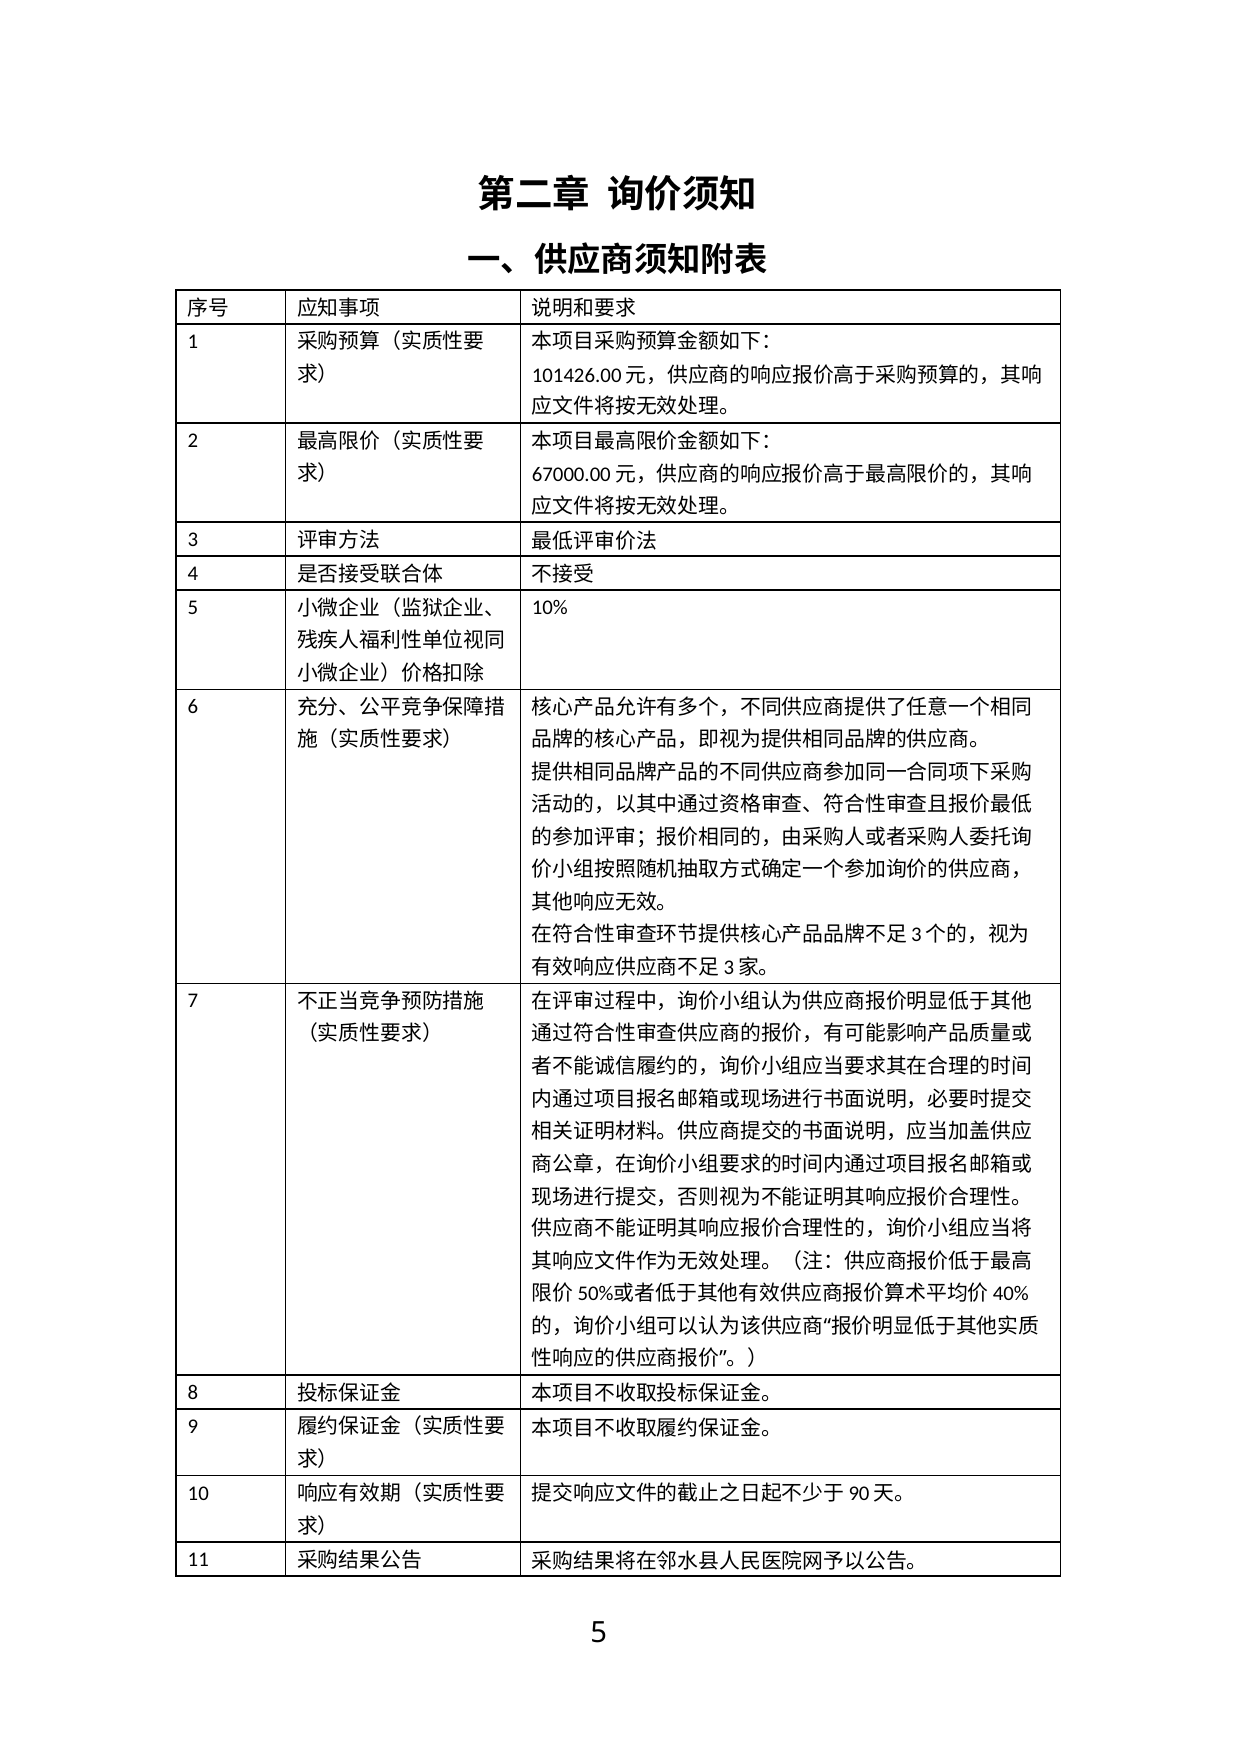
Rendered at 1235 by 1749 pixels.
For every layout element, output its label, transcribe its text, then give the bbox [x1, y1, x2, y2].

table_cell 7 [177, 984, 285, 1374]
table_cell 采购结果将在邻水县人民医院网予以公告。 [521, 1543, 1060, 1575]
table_cell 6 [177, 690, 285, 982]
table_cell 不正当竞争预防措施（实质性要求） [286, 984, 520, 1374]
table_cell 本项目不收取投标保证金。 [521, 1376, 1060, 1408]
table_cell 是否接受联合体 [286, 557, 520, 589]
table_cell 采购预算（实质性要求） [286, 325, 520, 422]
table_cell 本项目采购预算金额如下： 101426.00元，供应商的响应报价高于采购预算的，其响应文件将按无效处理。 [521, 325, 1060, 422]
table_cell 8 [177, 1376, 285, 1408]
table_cell 采购结果公告 [286, 1543, 520, 1575]
table_header 序号 [177, 291, 285, 323]
table_cell 在评审过程中，询价小组认为供应商报价明显低于其他通过符合性审查供应商的报价，有可能影响产品质量或者不能诚信履约的，询价小组应当要求其在合理的时间内通过项目报名邮箱或现场进行书面说明，必要时提交相关证明材料。供应商提交的书面说明，应当加盖供应商公章，在询价小组要求的时间内通过项目报名邮箱或现场进行提交，否则视为不能证明其响应报价合理性。供应商不能证明其响应报价合理性的，询价小组应当将其响应文件作为无效处理。（注：供应商报价低于最高限价50%或者低于其他有效供应商报价算术平均价40%的，询价小组可以认为该供应商“报价明显低于其他实质性响应的供应商报价”。） [521, 984, 1060, 1374]
table_header 说明和要求 [521, 291, 1060, 323]
table_cell 10 [177, 1476, 285, 1541]
table_cell 履约保证金（实质性要求） [286, 1410, 520, 1475]
table_cell 响应有效期（实质性要求） [286, 1476, 520, 1541]
table_cell 5 [177, 591, 285, 688]
table_cell 充分、公平竞争保障措施（实质性要求） [286, 690, 520, 982]
table_cell 提交响应文件的截止之日起不少于90天。 [521, 1476, 1060, 1541]
table_cell 2 [177, 424, 285, 521]
table_cell 最低评审价法 [521, 523, 1060, 555]
table_cell 核心产品允许有多个，不同供应商提供了任意一个相同品牌的核心产品，即视为提供相同品牌的供应商。 提供相同品牌产品的不同供应商参加同一合同项下采购活动的，以其中通过资格审查、符合性审查且报价最低的参加评审；报价相同的，由采购人或者采购人委托询价小组按照随机抽取方式确定一个参加询价的供应商，其他响应无效。 在符合性审查环节提供核心产品品牌不足3个的，视为有效响应供应商不足3家。 [521, 690, 1060, 982]
table_cell 9 [177, 1410, 285, 1475]
table_cell 11 [177, 1543, 285, 1575]
text 一、供应商须知附表 [187, 224, 1047, 289]
table_cell 小微企业（监狱企业、残疾人福利性单位视同小微企业）价格扣除 [286, 591, 520, 688]
table_cell 不接受 [521, 557, 1060, 589]
text 第二章 询价须知 [187, 159, 1047, 224]
table_cell 最高限价（实质性要求） [286, 424, 520, 521]
table_cell 3 [177, 523, 285, 555]
table_cell 本项目最高限价金额如下： 67000.00元，供应商的响应报价高于最高限价的，其响应文件将按无效处理。 [521, 424, 1060, 521]
table_cell 1 [177, 325, 285, 422]
table_cell 本项目不收取履约保证金。 [521, 1410, 1060, 1475]
table_cell 4 [177, 557, 285, 589]
table_cell 10% [521, 591, 1060, 688]
table_header 应知事项 [286, 291, 520, 323]
table_cell 投标保证金 [286, 1376, 520, 1408]
table_cell 评审方法 [286, 523, 520, 555]
